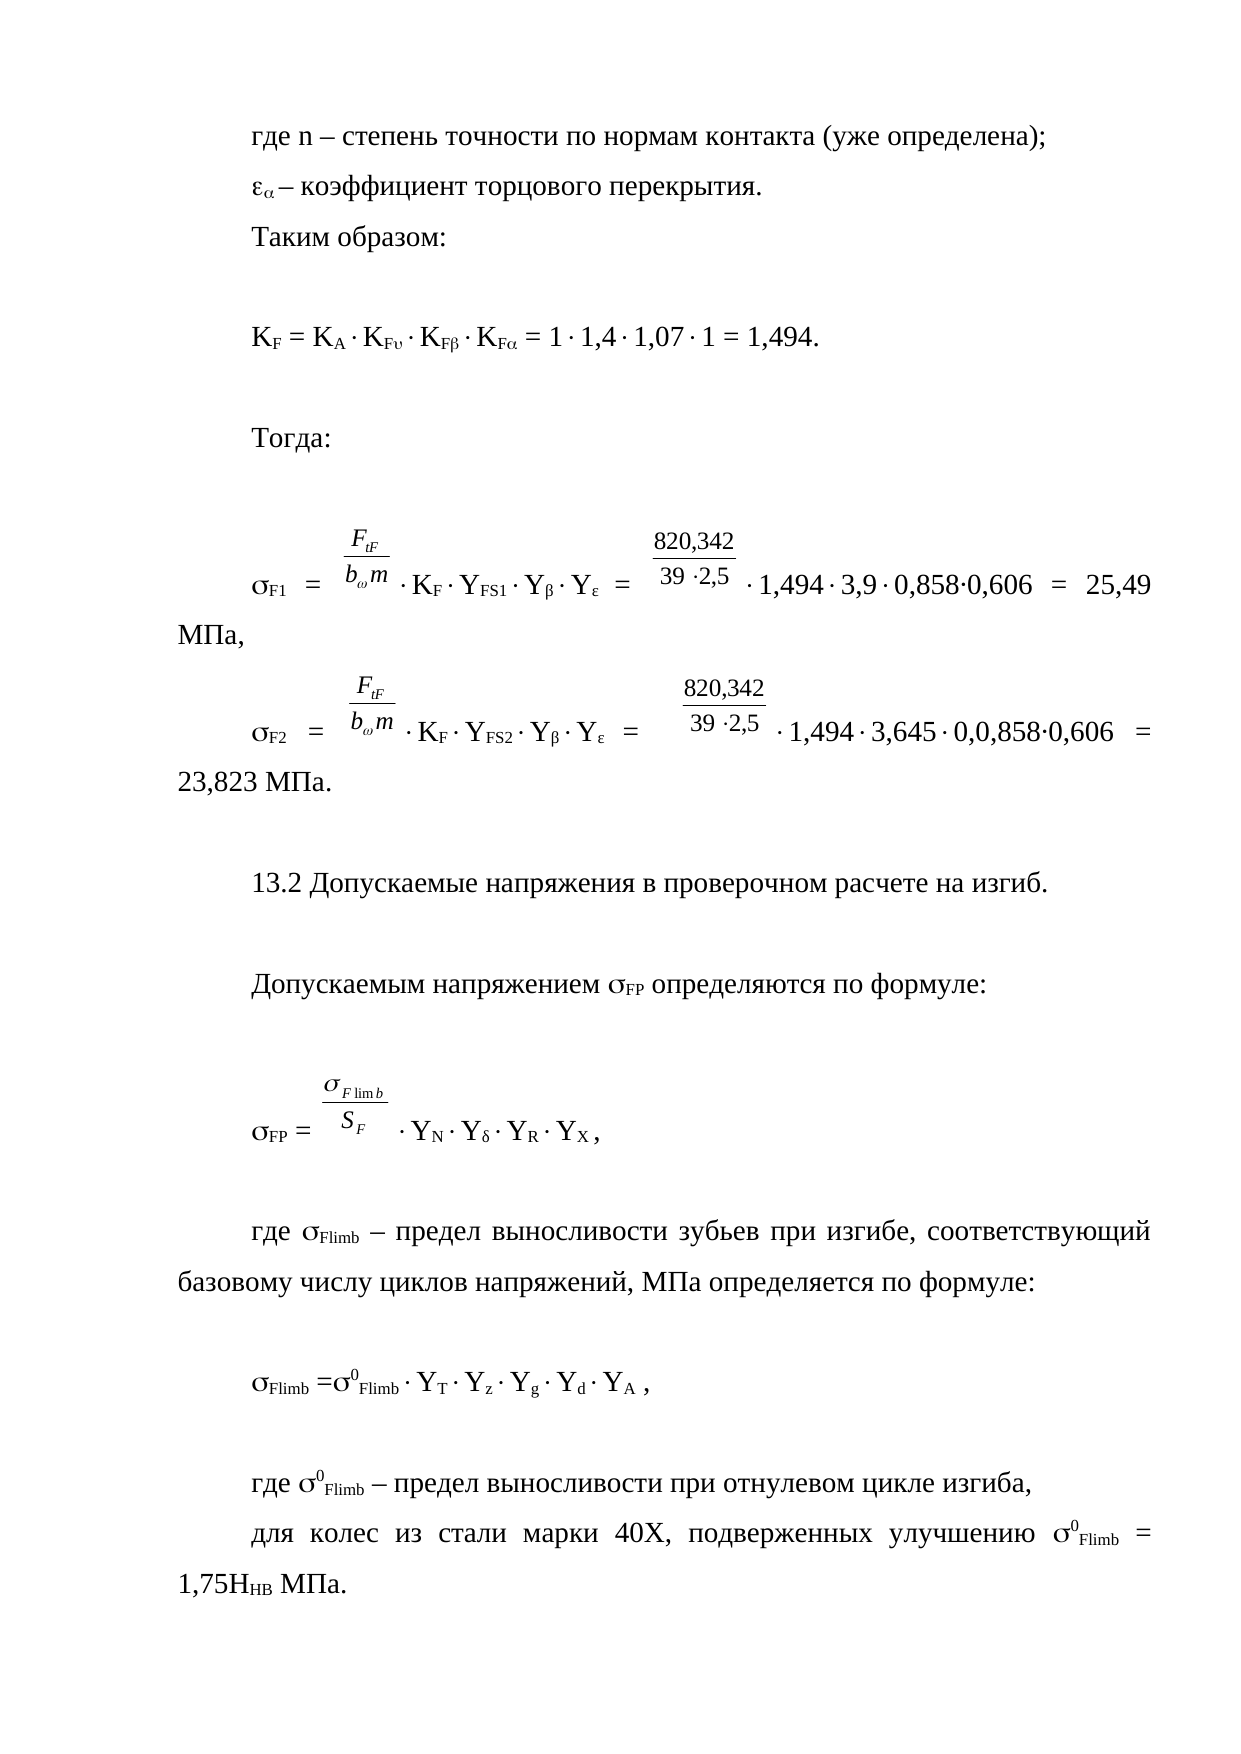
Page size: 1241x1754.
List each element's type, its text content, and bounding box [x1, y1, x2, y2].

text где n – степень точности по нормам контакта (уже определена); [177, 118, 1152, 152]
subtitle Допускаемым напряжением FP определяются по формуле: [177, 966, 1152, 999]
text F2 = KFYFS2YβYε = 1,4943,6450,0,858∙0,606 = 23,823 МПа. [177, 668, 1152, 798]
text Тогда: [177, 420, 1152, 454]
subtitle где Flimb – предел выносливости зубьев при изгибе, соответствующий базовому числу циклов напряжений, МПа определяется по формуле: [177, 1213, 1152, 1297]
text – коэффициент торцового перекрытия. [177, 168, 1152, 202]
subtitle Flimb =0FlimbYTYzYgYdYA , [177, 1364, 1152, 1398]
text Таким образом: [177, 219, 1152, 252]
subtitle 13.2 Допускаемые напряжения в проверочном расчете на изгиб. [177, 865, 1152, 899]
subtitle где 0Flimb – предел выносливости при отнулевом цикле изгиба, [177, 1465, 1152, 1499]
text для колес из стали марки 40Х, подверженных улучшению 0Flimb = 1,75ННВ МПа. [177, 1516, 1152, 1599]
text KF = KAKFKFKF = 11,41,071 = 1,494. [177, 319, 1152, 353]
text F1 = KFYFS1YβYε = 1,4943,90,858∙0,606 = 25,49 МПа, [177, 521, 1152, 651]
subtitle FP = YNYδYRYX , [177, 1066, 1152, 1146]
